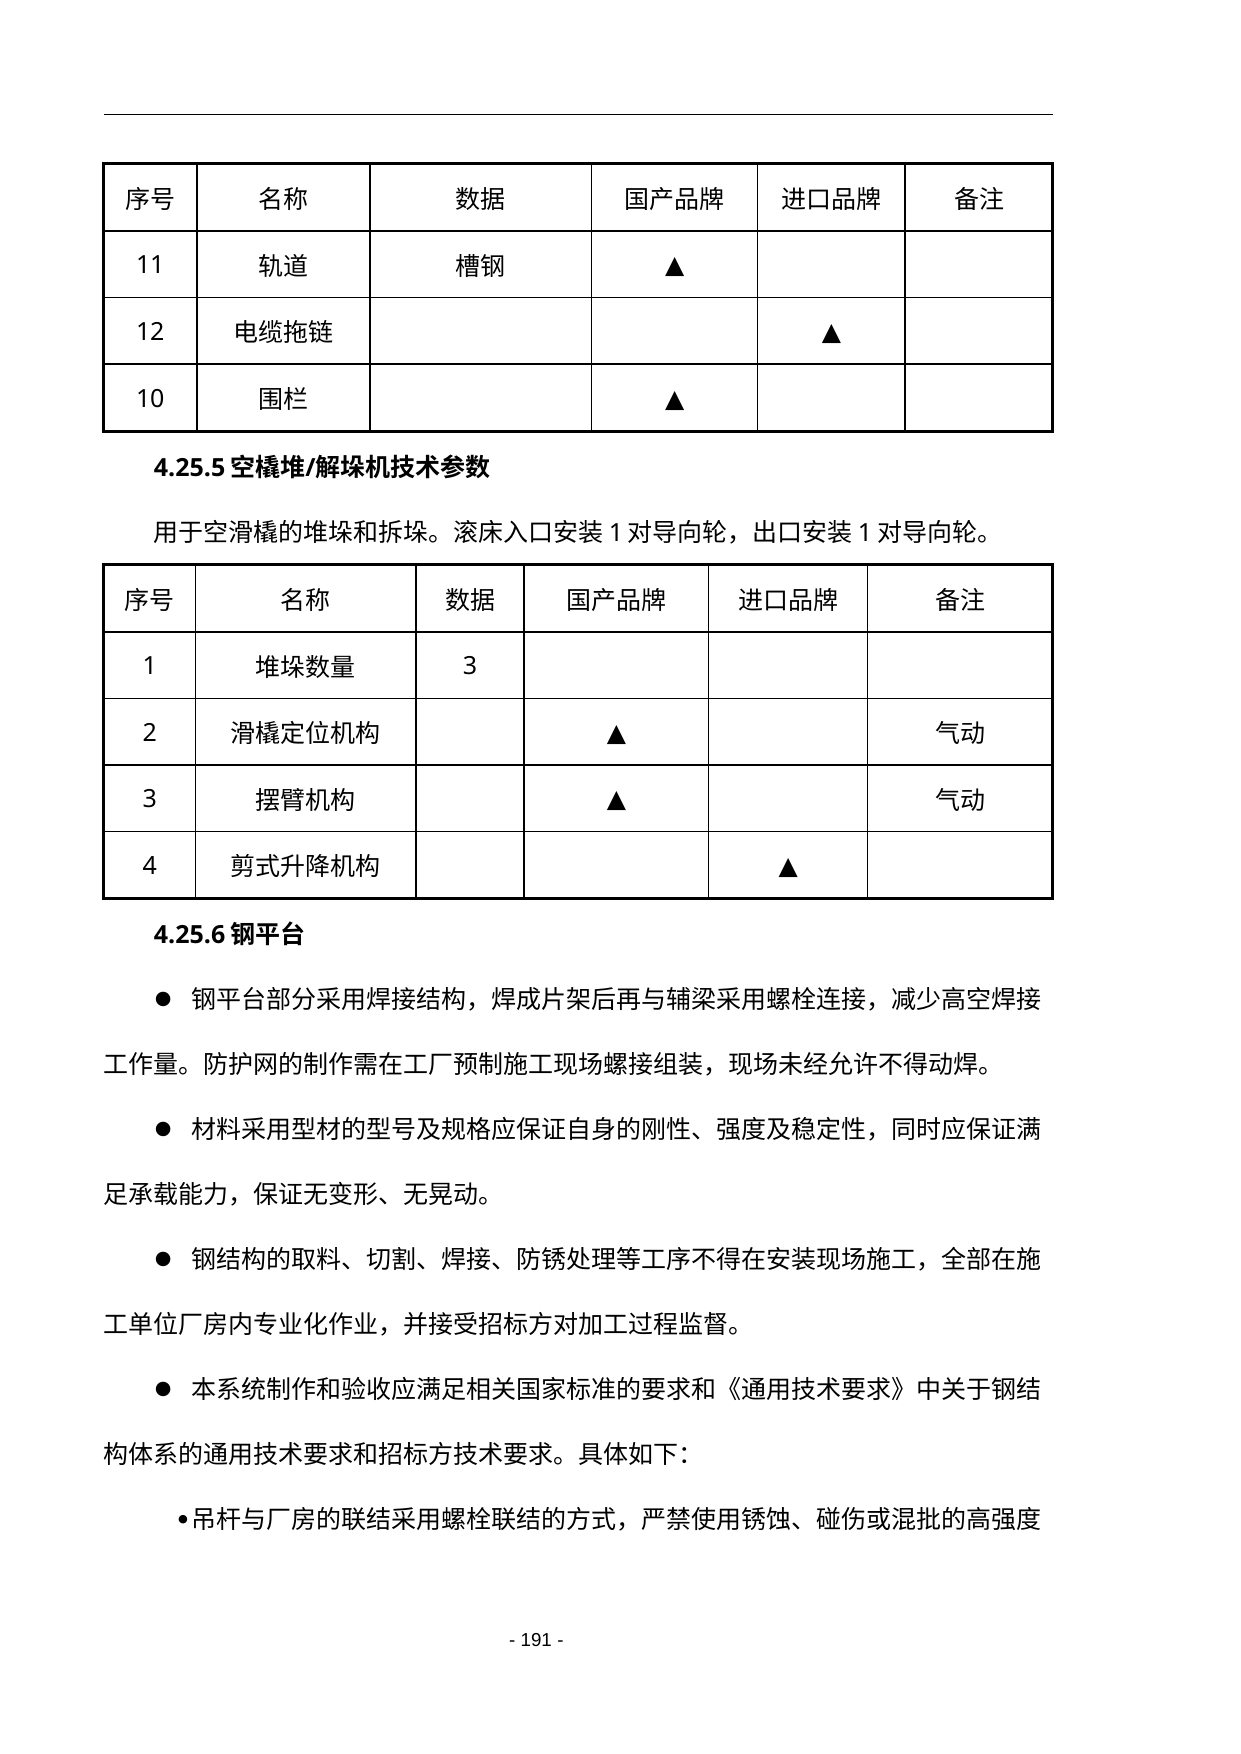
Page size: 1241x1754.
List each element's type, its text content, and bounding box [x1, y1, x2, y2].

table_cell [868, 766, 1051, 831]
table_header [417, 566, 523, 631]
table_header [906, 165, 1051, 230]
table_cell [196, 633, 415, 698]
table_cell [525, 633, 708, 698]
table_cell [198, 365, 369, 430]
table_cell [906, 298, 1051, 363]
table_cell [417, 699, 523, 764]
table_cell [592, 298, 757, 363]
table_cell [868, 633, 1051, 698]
list 钢平台部分采用焊接结构，焊成片架后再与辅梁采用螺栓连接，减少高空焊接工作量。防护网的制作需在工厂预制施工现场螺接组装，现场未经允许不得动焊。 [103, 965, 1053, 1095]
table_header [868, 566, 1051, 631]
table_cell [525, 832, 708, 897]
text 4.25.6钢平台 [103, 900, 1053, 965]
list 本系统制作和验收应满足相关国家标准的要求和《通用技术要求》中关于钢结构体系的通用技术要求和招标方技术要求。具体如下： [103, 1355, 1053, 1485]
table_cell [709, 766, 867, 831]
list 钢结构的取料、切割、焊接、防锈处理等工序不得在安装现场施工，全部在施工单位厂房内专业化作业，并接受招标方对加工过程监督。 [103, 1225, 1053, 1355]
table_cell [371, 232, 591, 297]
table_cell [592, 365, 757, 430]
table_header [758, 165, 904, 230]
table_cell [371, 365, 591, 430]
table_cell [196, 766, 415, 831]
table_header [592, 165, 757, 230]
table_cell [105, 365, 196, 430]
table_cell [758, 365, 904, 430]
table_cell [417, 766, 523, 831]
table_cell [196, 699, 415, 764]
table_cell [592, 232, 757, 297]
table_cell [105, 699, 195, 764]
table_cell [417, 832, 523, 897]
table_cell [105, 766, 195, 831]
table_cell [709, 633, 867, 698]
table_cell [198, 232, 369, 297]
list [103, 1485, 1053, 1550]
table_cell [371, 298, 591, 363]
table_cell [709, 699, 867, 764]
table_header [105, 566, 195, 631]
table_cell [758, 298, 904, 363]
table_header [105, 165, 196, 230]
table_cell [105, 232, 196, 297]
text 用于空滑橇的堆垛和拆垛。滚床入口安装1对导向轮，出口安装1对导向轮。 [103, 498, 1053, 563]
text 4.25.5空橇堆/解垛机技术参数 [103, 433, 1053, 498]
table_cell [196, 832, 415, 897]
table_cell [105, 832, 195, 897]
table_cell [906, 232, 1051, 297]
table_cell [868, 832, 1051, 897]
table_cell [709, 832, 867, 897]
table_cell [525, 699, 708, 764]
list 材料采用型材的型号及规格应保证自身的刚性、强度及稳定性，同时应保证满足承载能力，保证无变形、无晃动。 [103, 1095, 1053, 1225]
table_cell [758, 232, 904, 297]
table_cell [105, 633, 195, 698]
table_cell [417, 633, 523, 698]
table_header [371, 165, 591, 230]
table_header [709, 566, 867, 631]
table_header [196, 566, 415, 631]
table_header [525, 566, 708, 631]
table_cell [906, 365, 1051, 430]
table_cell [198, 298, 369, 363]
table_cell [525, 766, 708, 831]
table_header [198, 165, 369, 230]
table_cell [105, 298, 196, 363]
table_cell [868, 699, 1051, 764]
